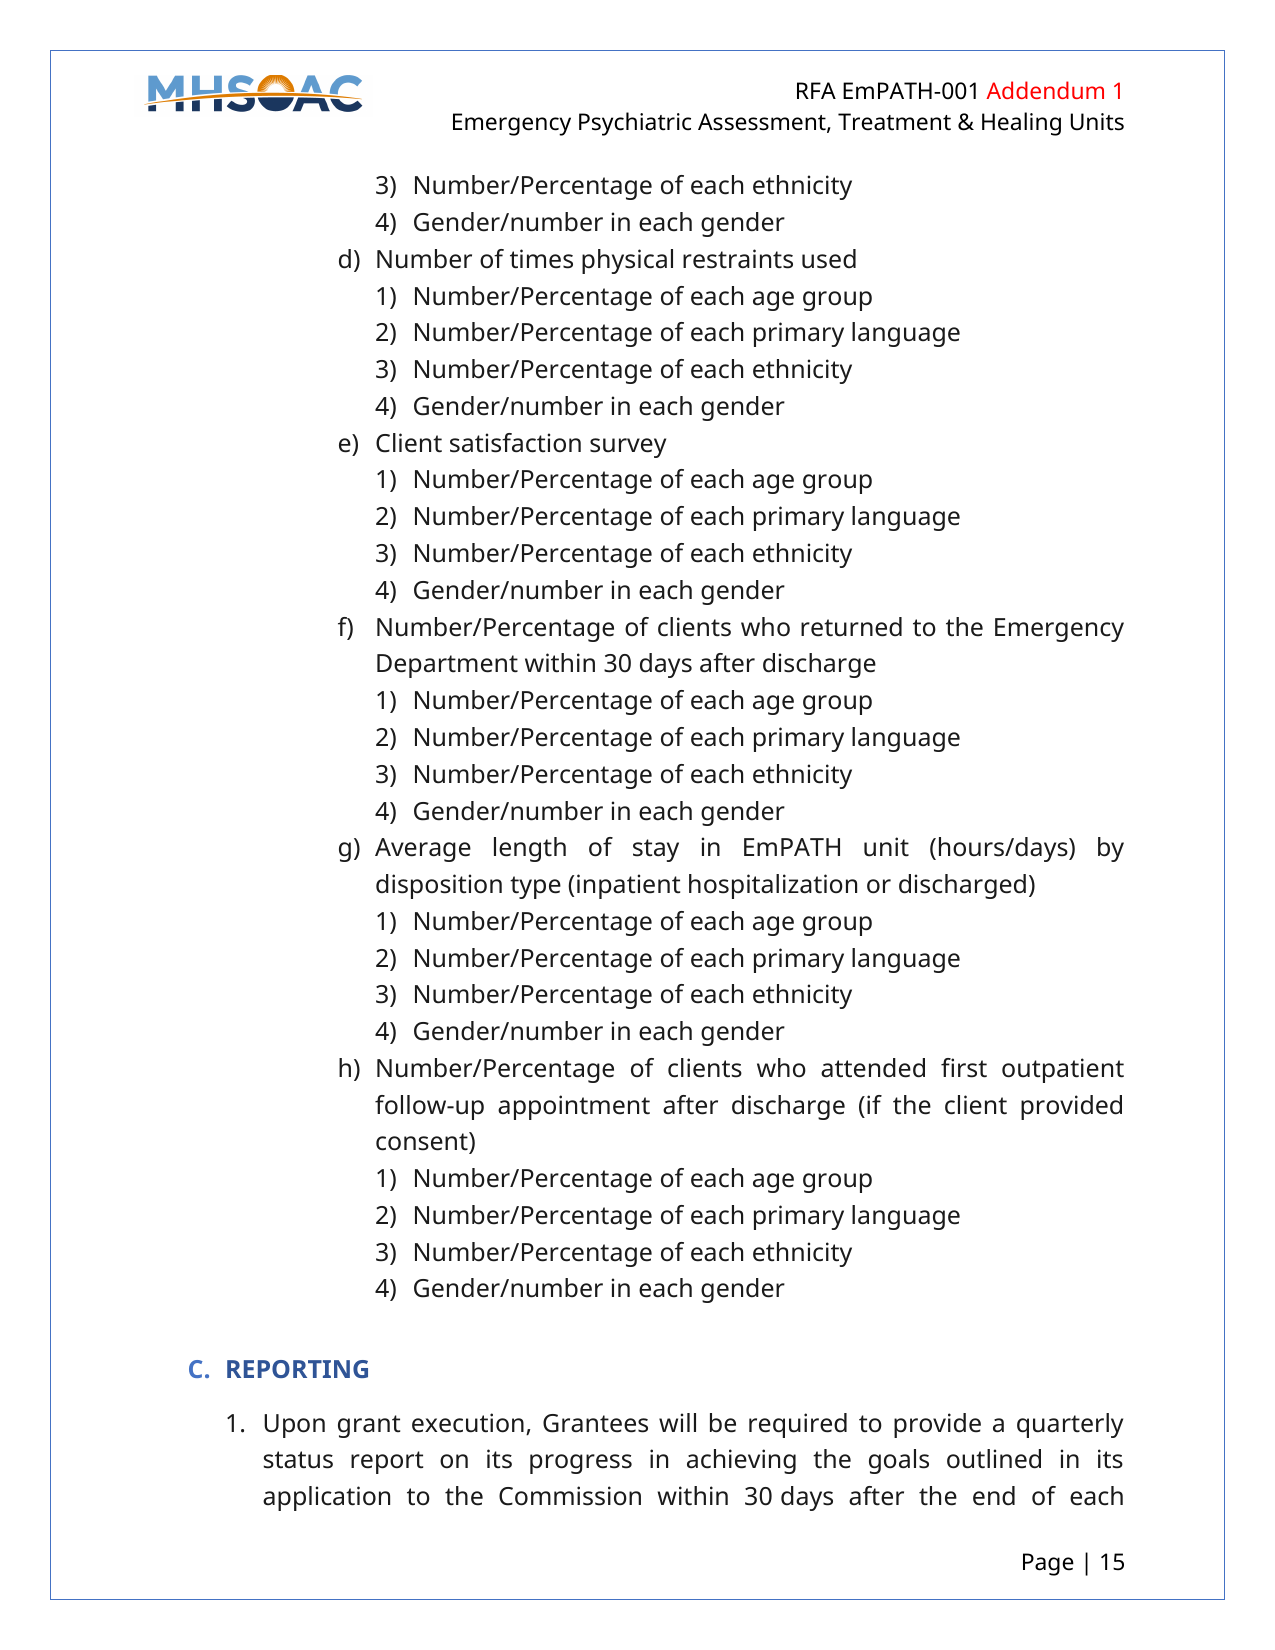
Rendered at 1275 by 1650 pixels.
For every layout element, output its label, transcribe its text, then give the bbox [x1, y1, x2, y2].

list REPORTING [187, 1352, 1125, 1386]
list Number/Percentage of clients who attended first outpatient follow-up appointment after discharge (if the client provided consent) [337, 1051, 1125, 1158]
list Number/Percentage of each ethnicity [375, 352, 1125, 386]
list Number/Percentage of each ethnicity [375, 977, 1125, 1011]
list Number/Percentage of each age group [375, 278, 1125, 312]
list Gender/number in each gender [375, 1014, 1125, 1048]
list Number/Percentage of each ethnicity [375, 1234, 1125, 1268]
list Average length of stay in EmPATH unit (hours/days) by disposition type (inpatient hospitalization or discharged) [337, 830, 1125, 901]
list Gender/number in each gender [375, 1271, 1125, 1305]
list Client satisfaction survey [337, 425, 1125, 459]
list Number/Percentage of each primary language [375, 1198, 1125, 1232]
list Gender/number in each gender [375, 205, 1125, 239]
list Number/Percentage of each age group [375, 903, 1125, 937]
list Number/Percentage of each ethnicity [375, 168, 1125, 202]
list Number/Percentage of each primary language [375, 940, 1125, 974]
list Number/Percentage of each age group [375, 462, 1125, 496]
list Number/Percentage of each age group [375, 1161, 1125, 1195]
list Gender/number in each gender [375, 793, 1125, 827]
picture [134, 75, 374, 117]
list Gender/number in each gender [375, 572, 1125, 607]
list Number/Percentage of each age group [375, 683, 1125, 717]
list Number/Percentage of clients who returned to the Emergency Department within 30 days after discharge [337, 609, 1125, 680]
list Number/Percentage of each primary language [375, 719, 1125, 754]
list Gender/number in each gender [375, 389, 1125, 423]
list Number of times physical restraints used [337, 242, 1125, 276]
list Number/Percentage of each ethnicity [375, 536, 1125, 570]
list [225, 1405, 1125, 1513]
list Number/Percentage of each ethnicity [375, 756, 1125, 790]
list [375, 315, 1125, 349]
list Number/Percentage of each primary language [375, 499, 1125, 533]
